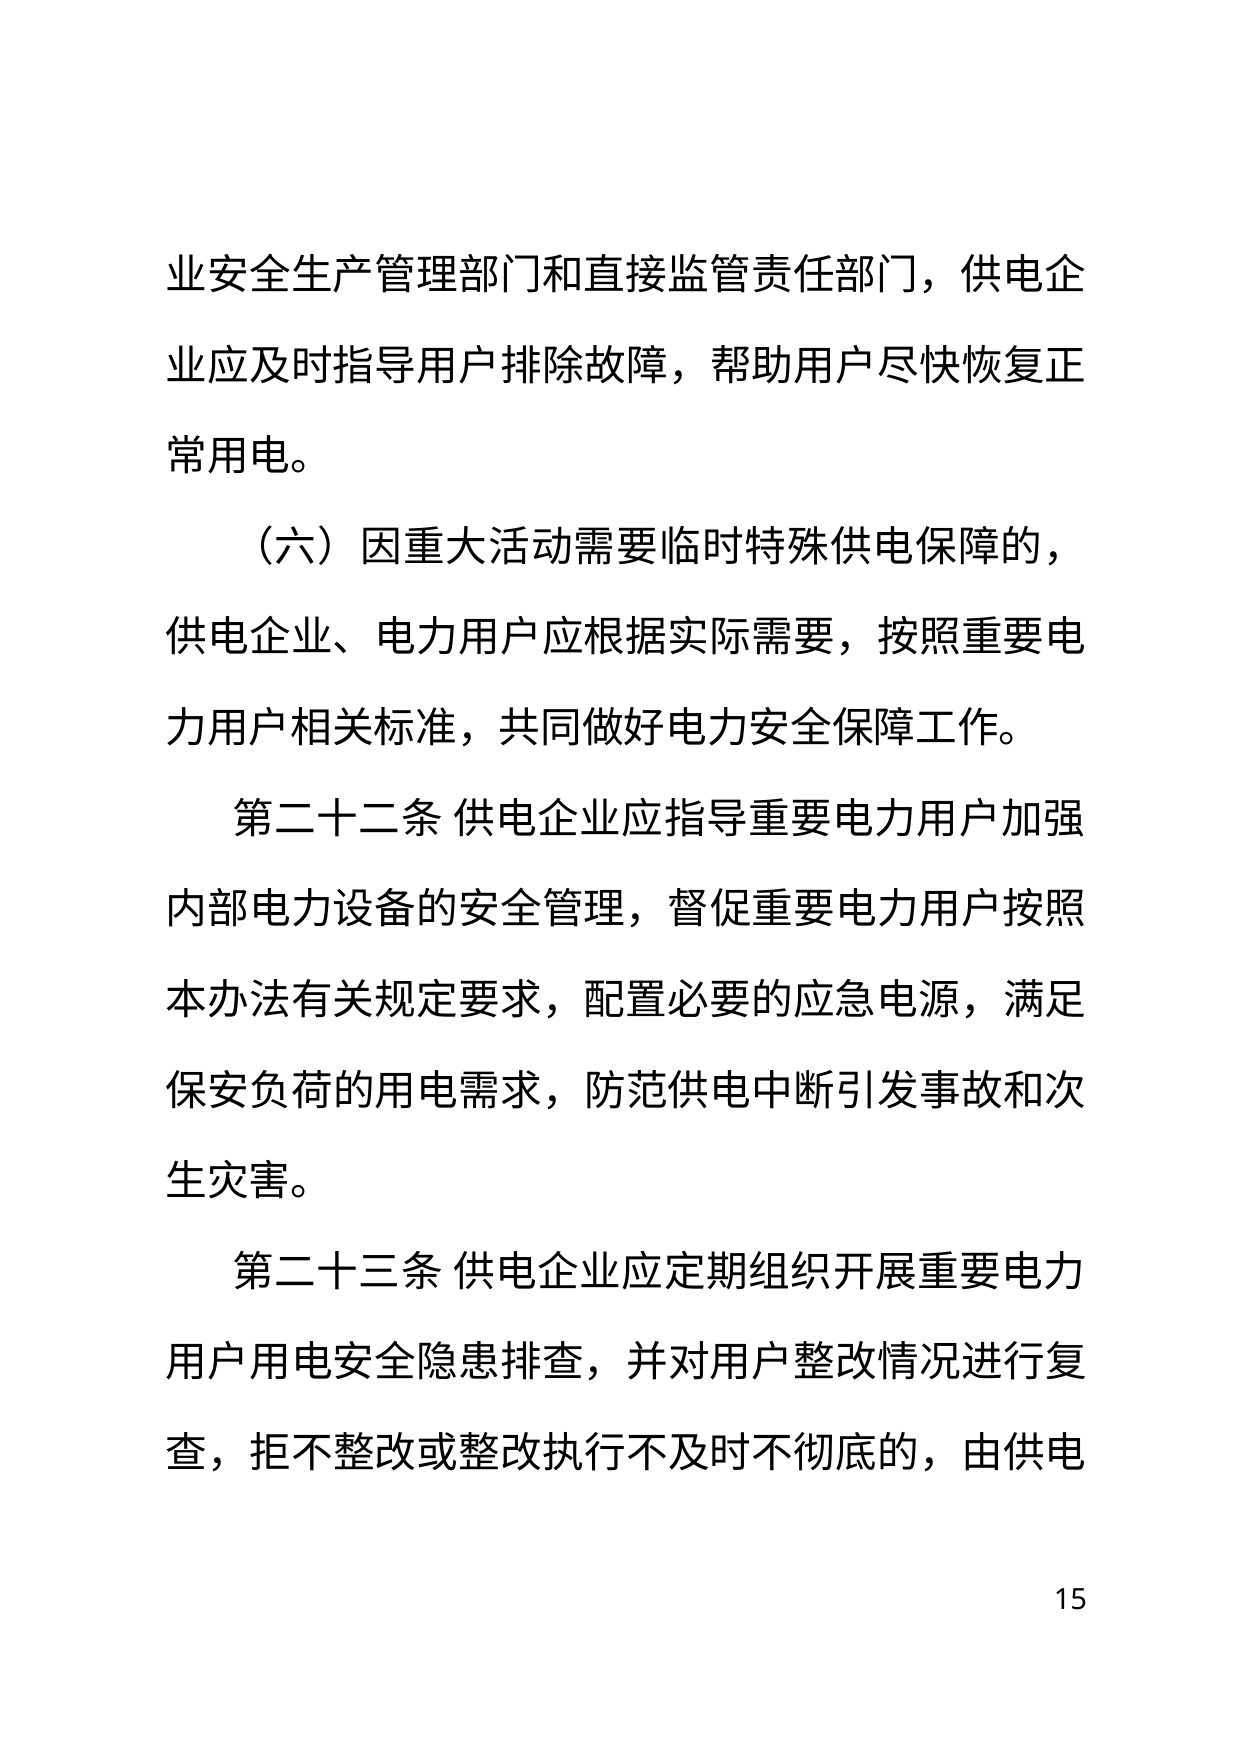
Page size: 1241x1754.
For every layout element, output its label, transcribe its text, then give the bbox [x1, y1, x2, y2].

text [165, 226, 1087, 316]
text 第二十二条 供电企业应指导重要电力用户加强内部电力设备的安全管理，督促重要电力用户按照本办法有关规定要求，配置必要的应急电源，满足保安负荷的用电需求，防范供电中断引发事故和次生灾害。 [165, 588, 1087, 1041]
text （六）因重大活动需要临时特殊供电保障的，供电企业、电力用户应根据实际需要，按照重要电力用户相关标准，共同做好电力安全保障工作。 [165, 316, 1087, 588]
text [165, 1041, 1087, 1494]
